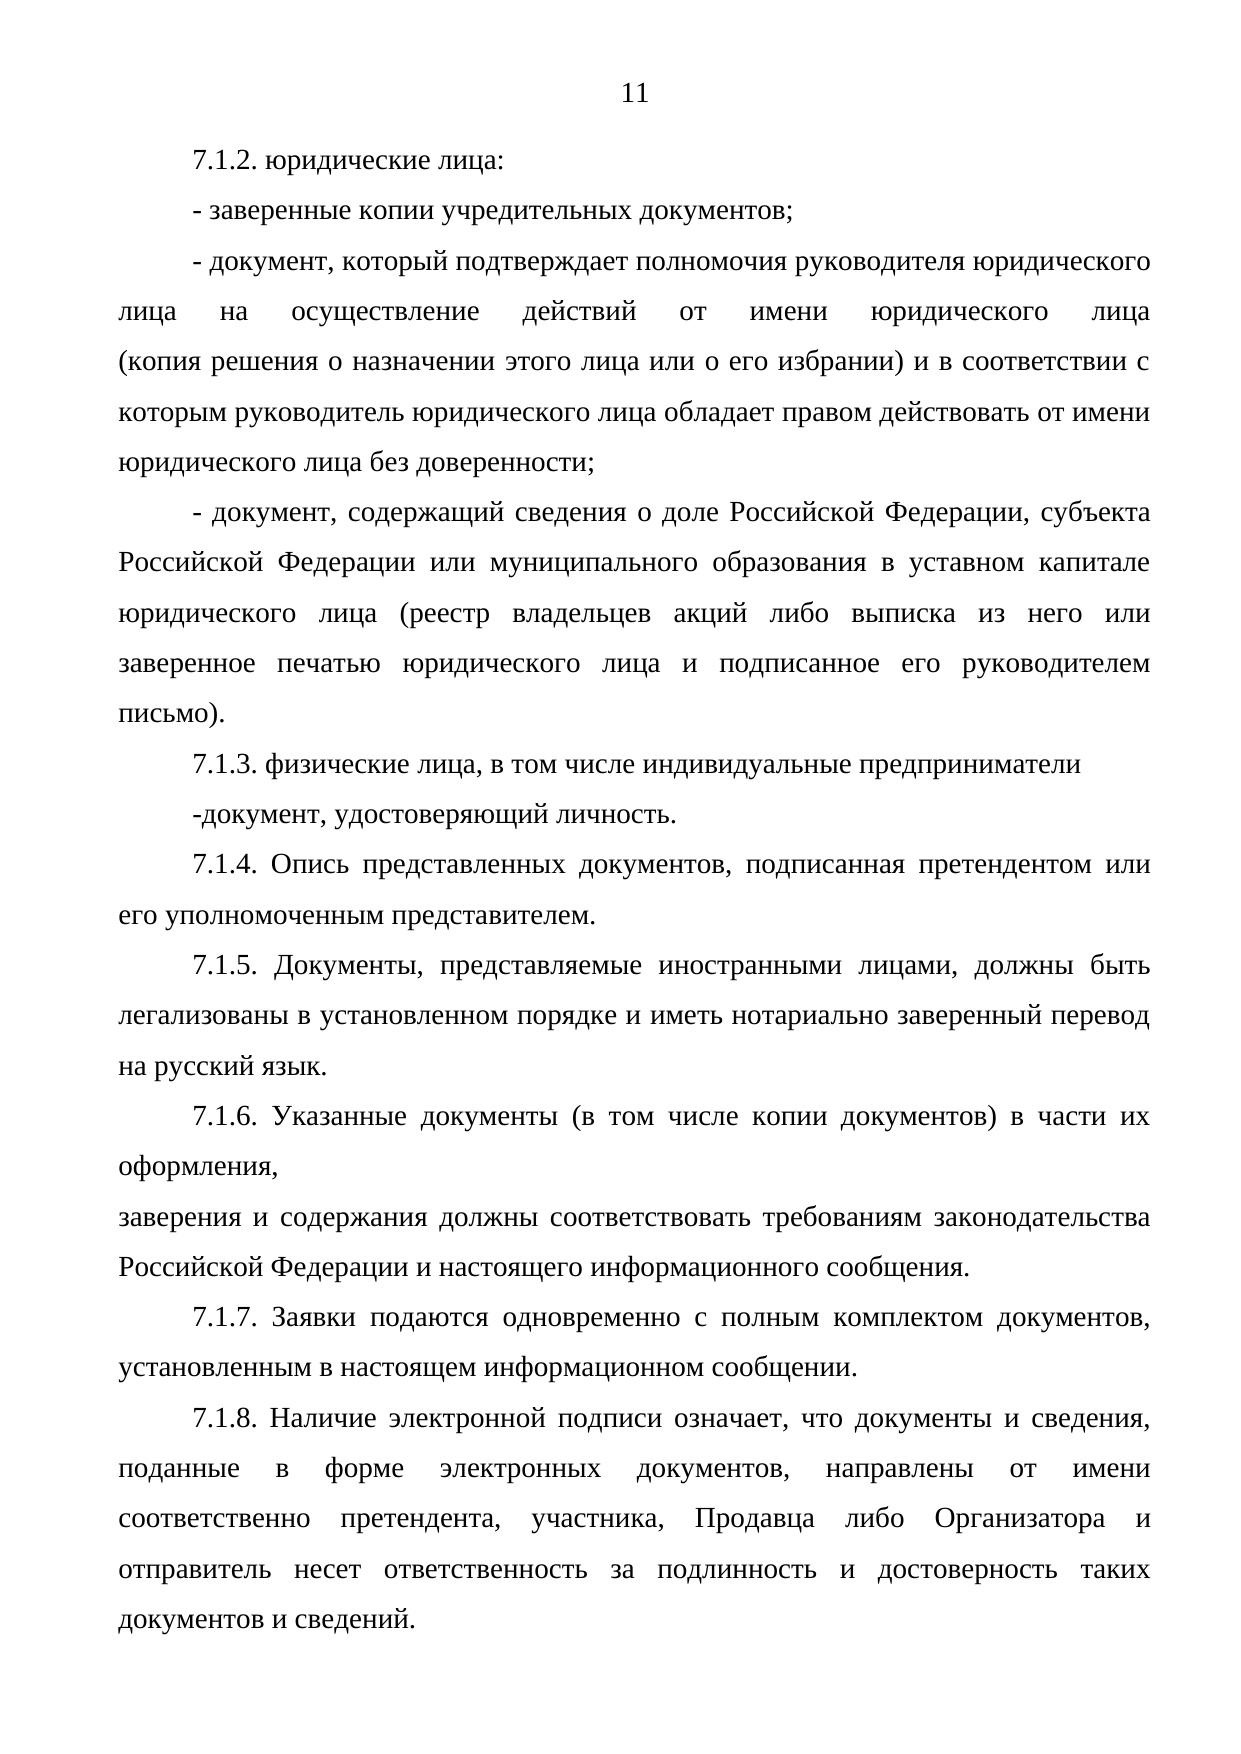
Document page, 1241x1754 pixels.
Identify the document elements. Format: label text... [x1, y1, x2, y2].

text 7.1.7. Заявки подаются одновременно с полным комплектом документов, установленным в настоящем информационном сообщении. [118, 1299, 1152, 1383]
text 7.1.2. юридические лица: [118, 142, 1152, 176]
text - документ, который подтверждает полномочия руководителя юридического лица на осуществление действий от имени юридического лица (копия решения о назначении этого лица или о его избрании) и в соответствии с которым руководитель юридического лица обладает правом действовать от имени юридического лица без доверенности; [118, 243, 1152, 477]
text - заверенные копии учредительных документов; [118, 192, 1152, 226]
text 7.1.8. Наличие электронной подписи означает, что документы и сведения, поданные в форме электронных документов, направлены от имени соответственно претендента, участника, Продавца либо Организатора и отправитель несет ответственность за подлинность и достоверность таких документов и сведений. [118, 1400, 1152, 1635]
text 7.1.3. физические лица, в том числе индивидуальные предприниматели [118, 746, 1152, 779]
text -документ, удостоверяющий личность. [118, 796, 1152, 830]
text - документ, содержащий сведения о доле Российской Федерации, субъекта Российской Федерации или муниципального образования в уставном капитале юридического лица (реестр владельцев акций либо выписка из него или заверенное печатью юридического лица и подписанное его руководителем письмо). [118, 494, 1152, 729]
text 7.1.6. Указанные документы (в том числе копии документов) в части их оформления, заверения и содержания должны соответствовать требованиям законодательства Российской Федерации и настоящего информационного сообщения. [118, 1098, 1152, 1282]
text 7.1.5. Документы, представляемые иностранными лицами, должны быть легализованы в установленном порядке и иметь нотариально заверенный перевод на русский язык. [118, 947, 1152, 1081]
text 7.1.4. Опись представленных документов, подписанная претендентом или его уполномоченным представителем. [118, 846, 1152, 930]
